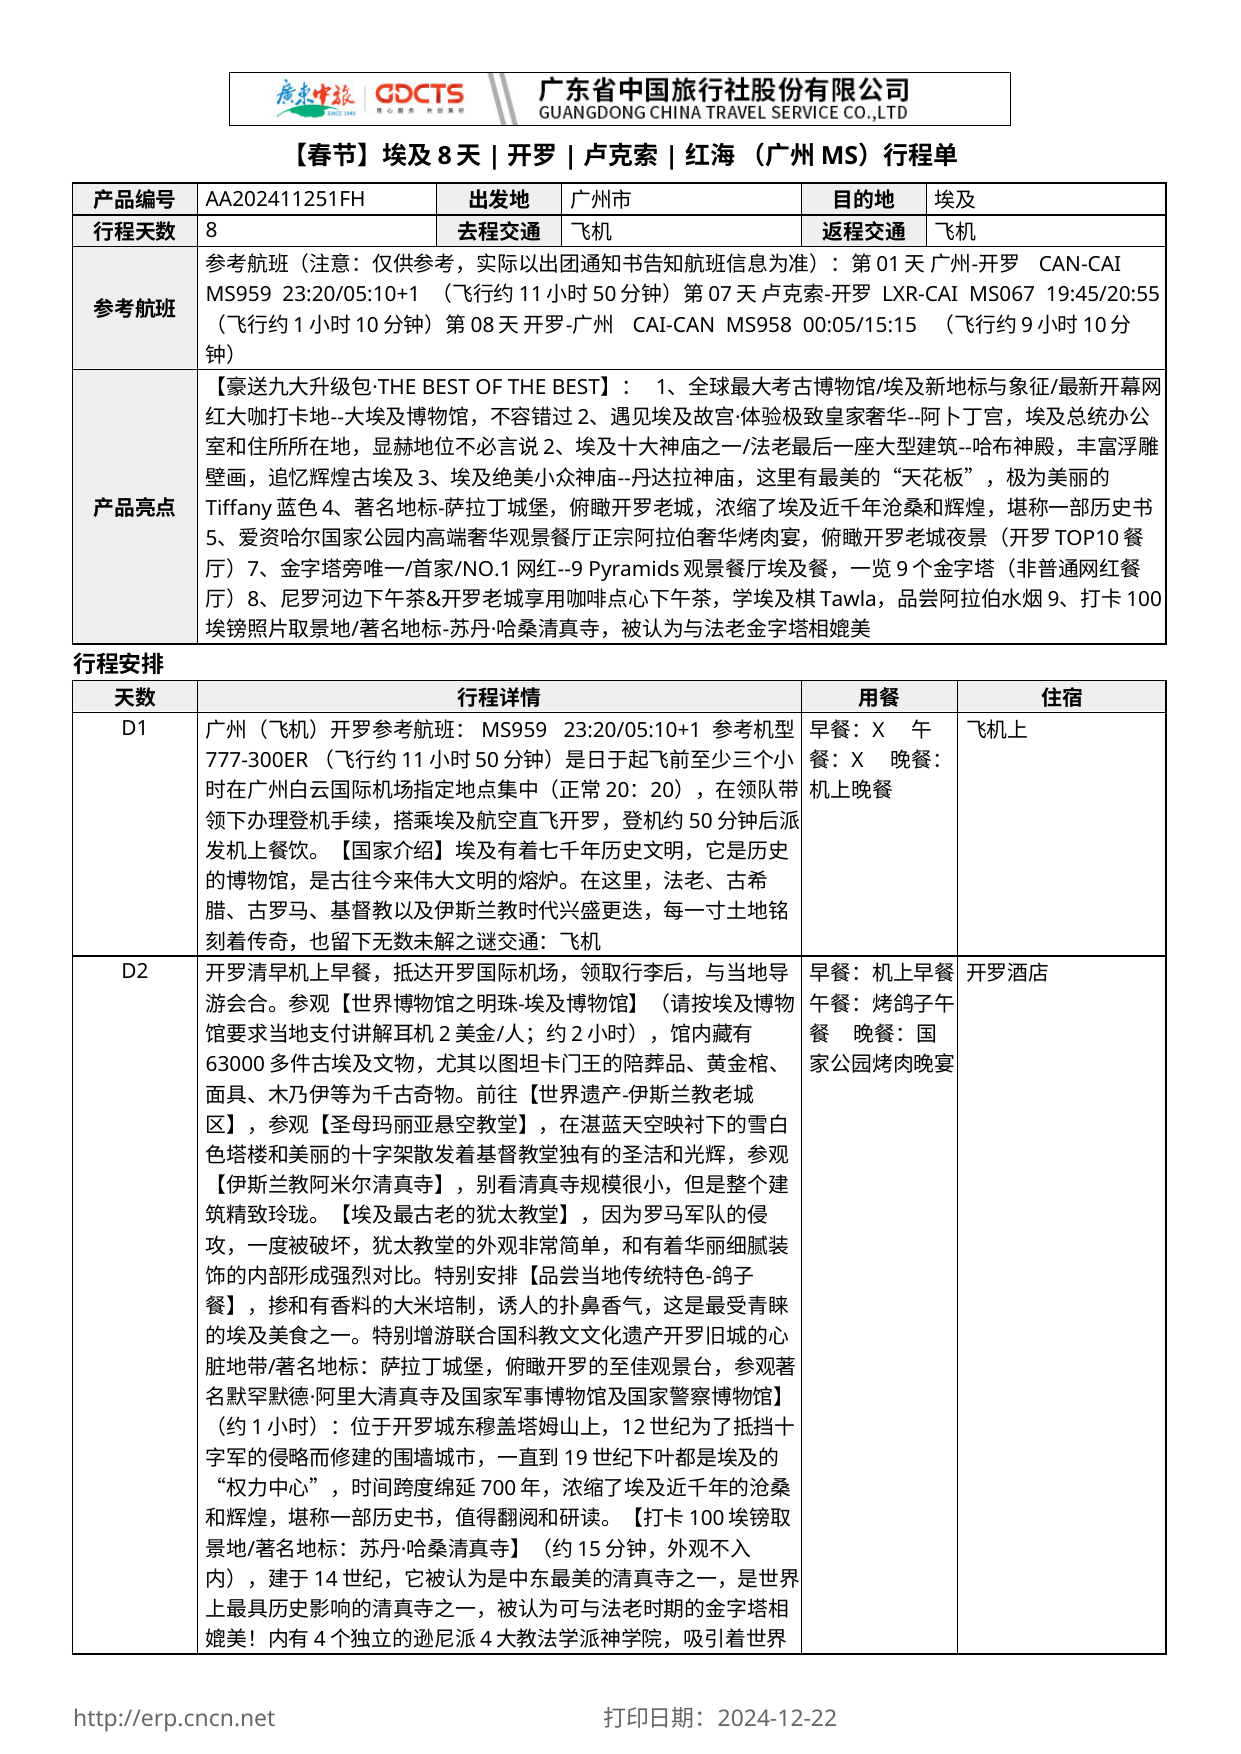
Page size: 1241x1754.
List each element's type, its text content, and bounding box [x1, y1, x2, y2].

table_cell D2 [73, 957, 197, 1653]
table_header AA202411251FH [198, 184, 436, 214]
table_cell 飞机 [562, 216, 801, 246]
text 【春节】埃及8天 | 开罗 | 卢克索 | 红海 （广州MS）行程单 [73, 136, 1167, 172]
table_header 天数 [73, 681, 197, 711]
table_cell 【豪送九大升级包·THE BEST OF THE BEST】： [198, 370, 1165, 643]
table_cell 行程天数 [73, 216, 197, 246]
table_header 出发地 [437, 184, 561, 214]
table_cell 返程交通 [802, 216, 926, 246]
table_header 用餐 [802, 681, 957, 711]
table_header 目的地 [802, 184, 926, 214]
table_cell 参考航班（注意：仅供参考，实际以出团通知书告知航班信息为准）： [198, 247, 1165, 368]
table_cell 飞机上 [958, 713, 1165, 955]
table_cell 飞机 [927, 216, 1165, 246]
table_header 埃及 [927, 184, 1165, 214]
table_cell 8 [198, 216, 436, 246]
table_header 住宿 [958, 681, 1165, 711]
table_header 行程详情 [198, 681, 801, 711]
table_cell 产品亮点 [73, 370, 197, 643]
table_cell D1 [73, 713, 197, 955]
table_cell 开罗 [198, 957, 801, 1653]
table_cell 早餐：X 午餐：X 晚餐：机上晚餐 [802, 713, 957, 955]
table_header 广州市 [562, 184, 801, 214]
table_cell 广州（飞机）开罗 [198, 713, 801, 955]
table_cell 参考航班 [73, 247, 197, 368]
table_header 产品编号 [73, 184, 197, 214]
text 行程安排 [73, 645, 1167, 679]
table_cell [802, 957, 957, 1653]
table_cell 去程交通 [437, 216, 561, 246]
picture [230, 73, 1010, 125]
table_cell 开罗酒店 [958, 957, 1165, 1653]
